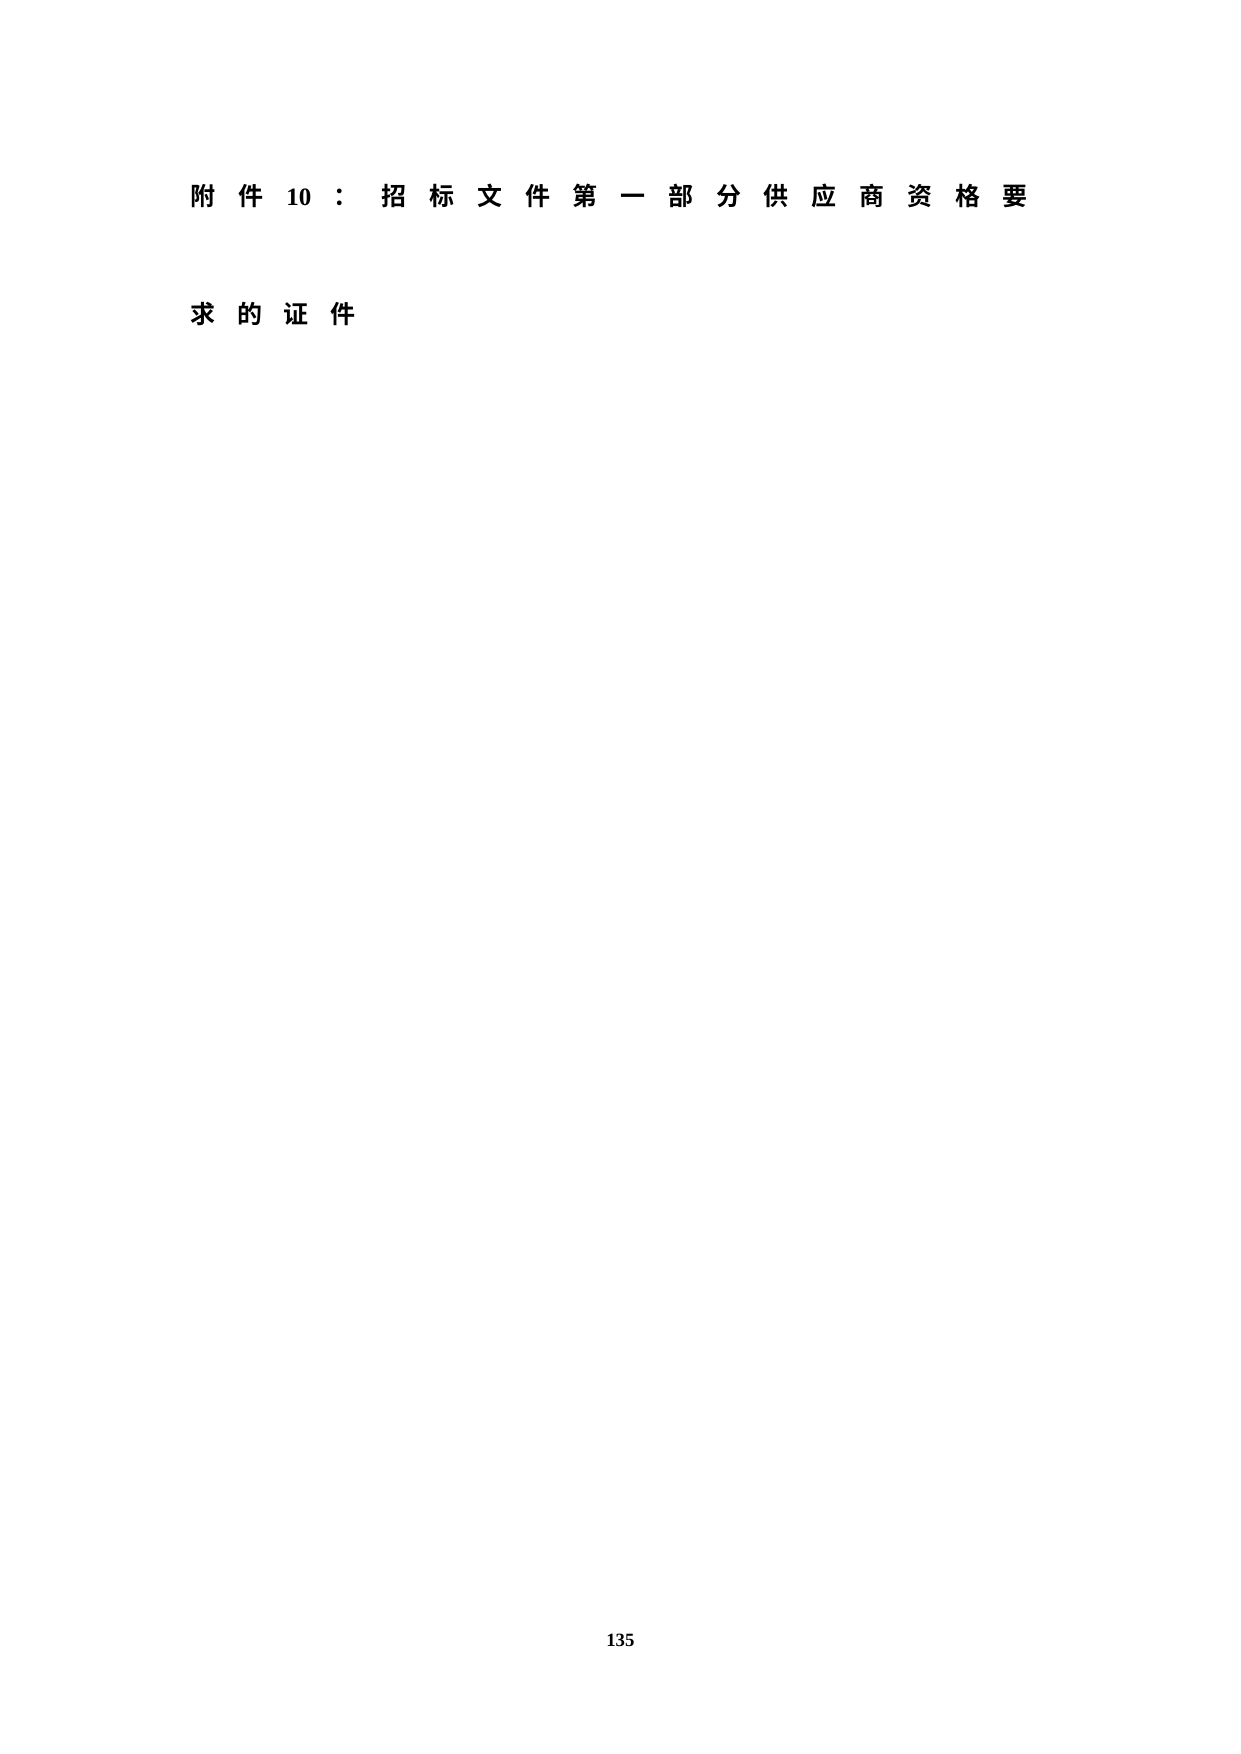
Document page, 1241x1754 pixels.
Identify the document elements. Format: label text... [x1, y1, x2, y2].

text 附件10：招标文件第一部分供应商资格要求的证件 [190, 164, 1050, 343]
